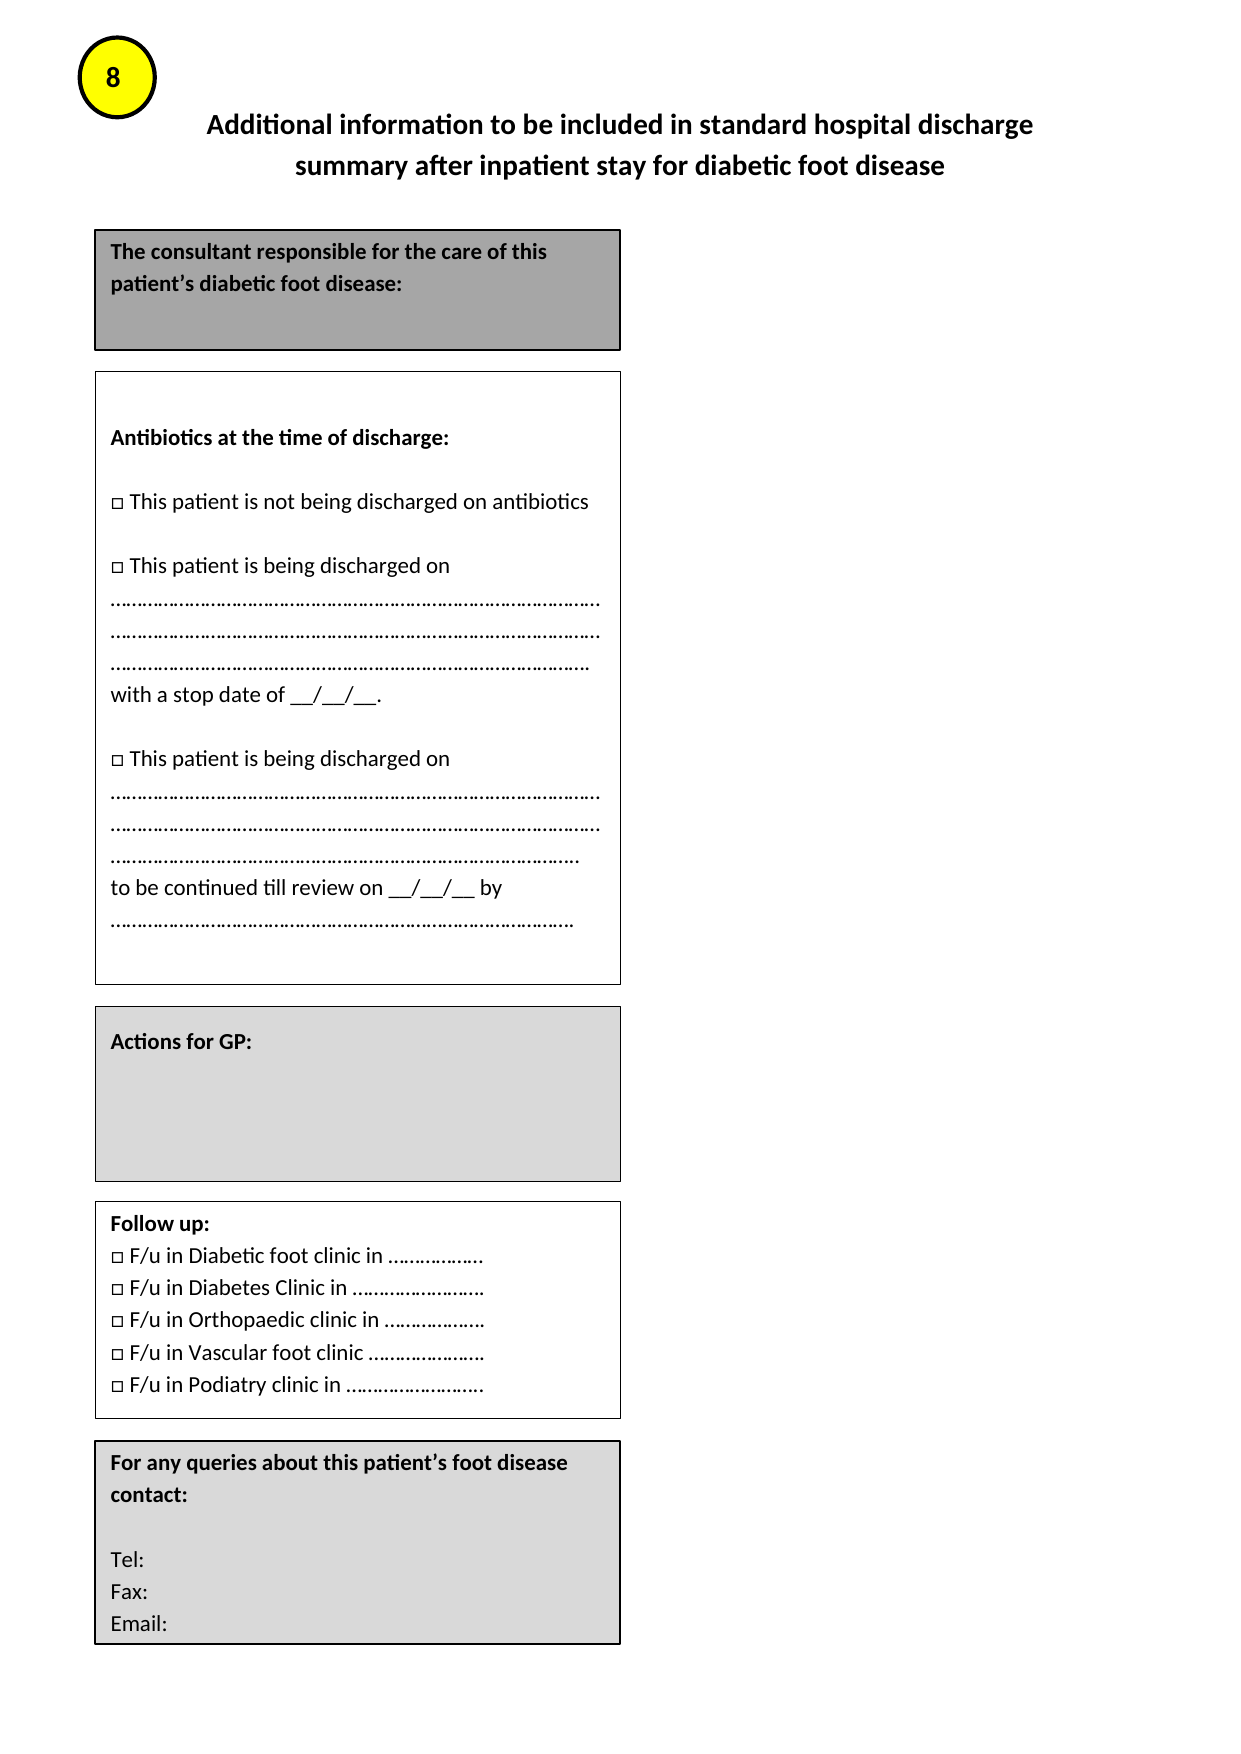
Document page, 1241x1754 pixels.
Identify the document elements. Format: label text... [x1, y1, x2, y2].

text Additional information to be included in standard hospital discharge summary after inpatient stay for diabetic foot disease [150, 106, 1090, 183]
